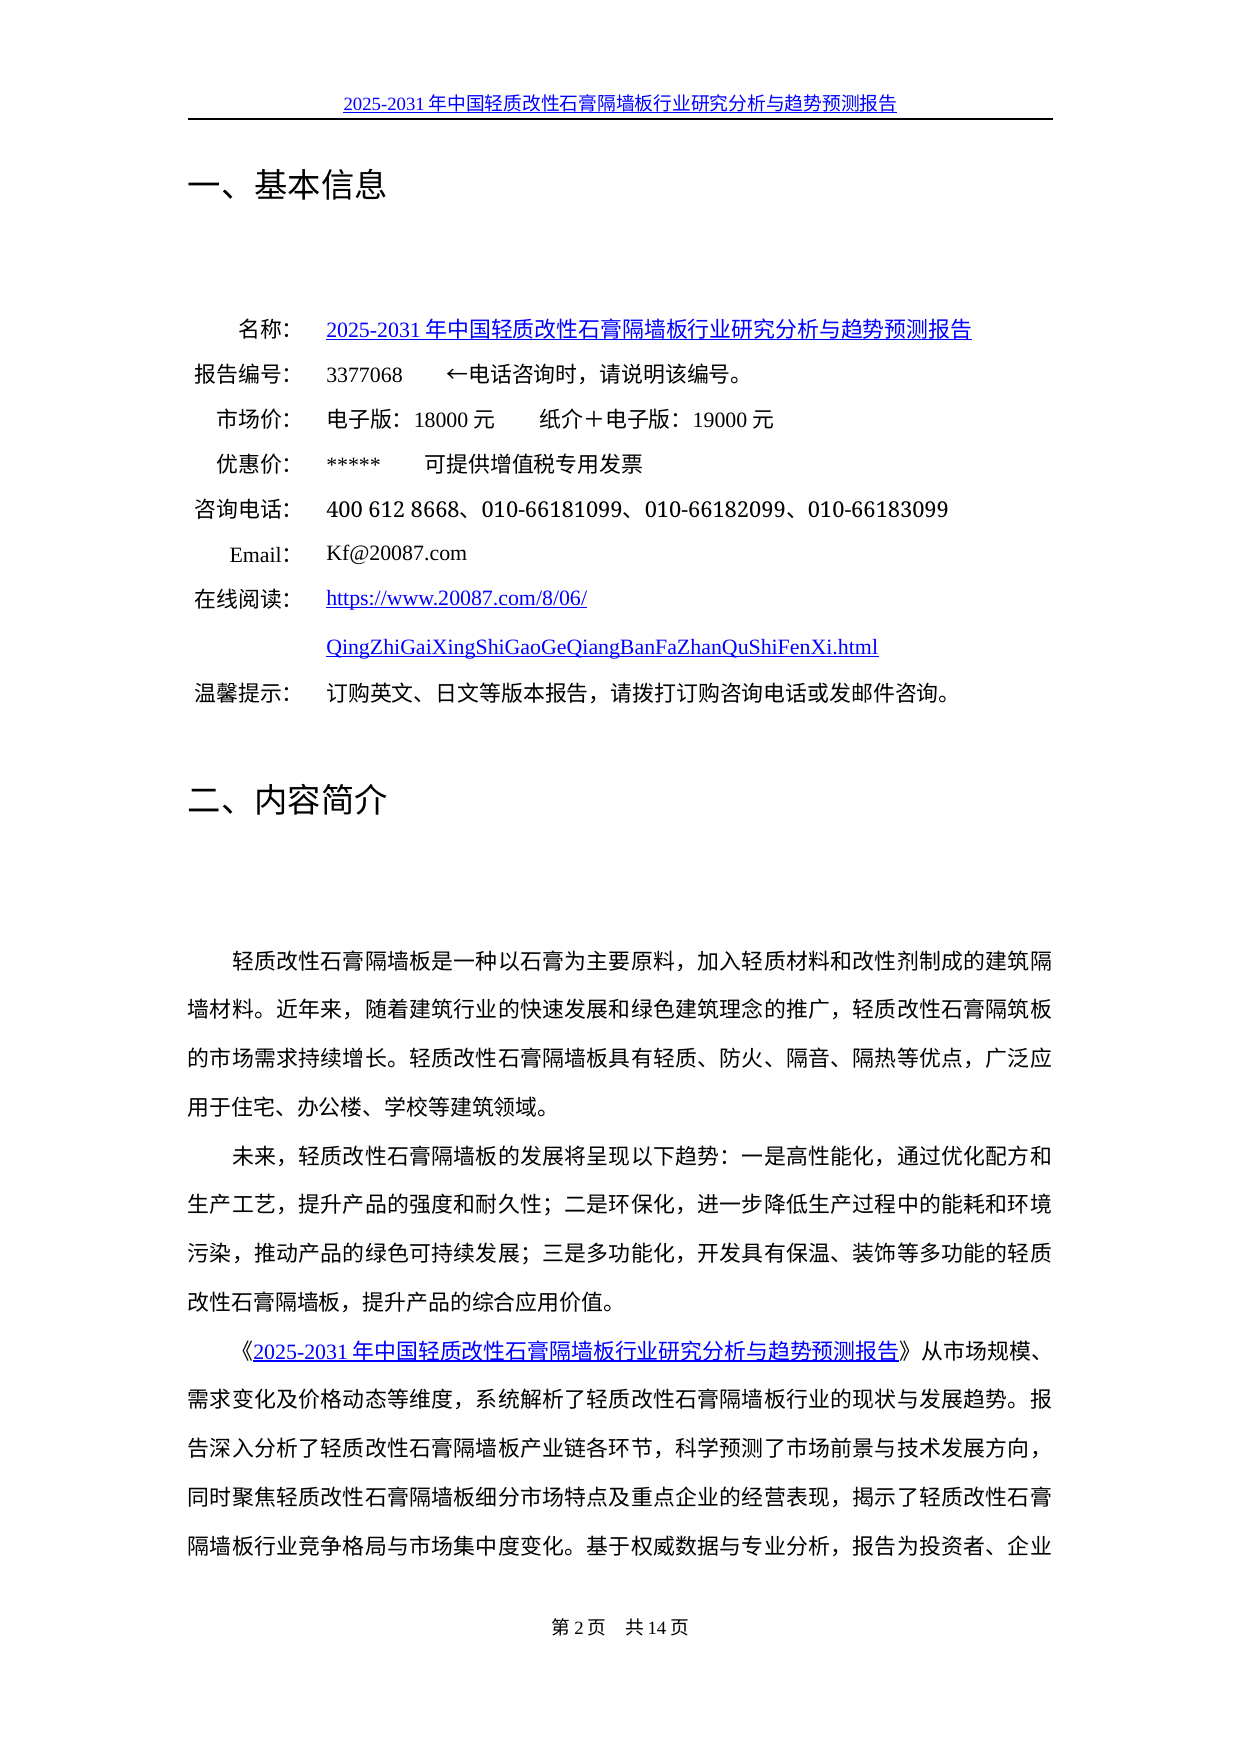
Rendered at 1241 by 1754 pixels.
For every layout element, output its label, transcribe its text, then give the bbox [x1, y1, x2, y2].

table_cell 优惠价： [167, 447, 315, 492]
table_cell 咨询电话： [167, 492, 315, 537]
title 二、内容简介 [187, 766, 1053, 831]
table_cell 3377068 ←电话咨询时，请说明该编号。 [315, 357, 1073, 402]
table_cell Email： [167, 537, 315, 582]
table_cell 市场价： [167, 402, 315, 447]
table_cell 电子版：18000 元 纸介＋电子版：19000 元 [315, 402, 1073, 447]
table_cell 400 612 8668、010-66181099、010-66182099、010-66183099 [315, 492, 1073, 537]
table_cell [315, 582, 1073, 675]
table_cell 在线阅读： [167, 582, 315, 675]
table_cell 订购英文、日文等版本报告，请拨打订购咨询电话或发邮件咨询。 [315, 675, 1073, 720]
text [187, 943, 1053, 1561]
table_header 名称： [167, 312, 315, 357]
table_cell 温馨提示： [167, 675, 315, 720]
table_cell ***** 可提供增值税专用发票 [315, 447, 1073, 492]
table_cell Kf@20087.com [315, 537, 1073, 582]
title 一、基本信息 [187, 150, 1053, 215]
table_cell 报告编号： [167, 357, 315, 402]
table_header 2025-2031年中国轻质改性石膏隔墙板行业研究分析与趋势预测报告 [315, 312, 1073, 357]
